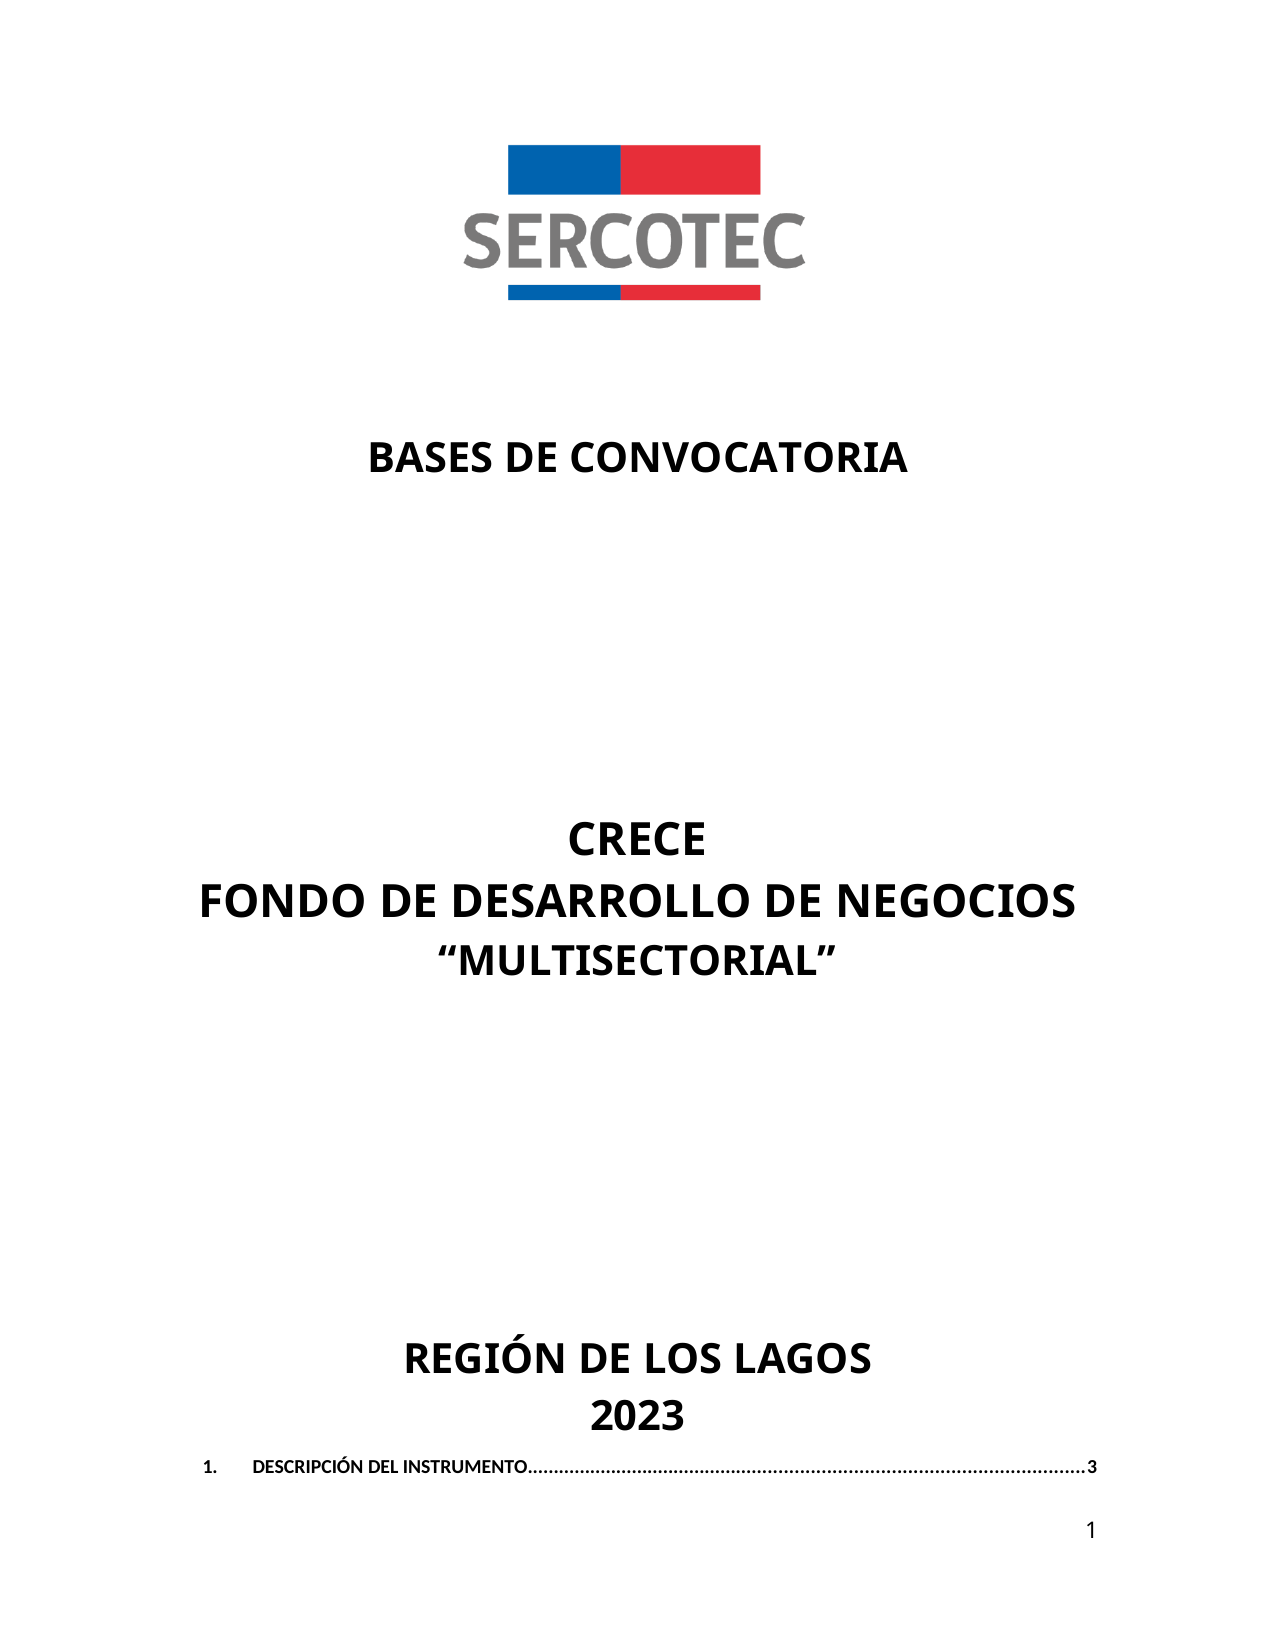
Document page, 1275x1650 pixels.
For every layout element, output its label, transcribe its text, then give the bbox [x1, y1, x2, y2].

picture [448, 136, 822, 309]
text FONDO DE DESARROLLO DE NEGOCIOS [177, 869, 1098, 931]
text BASES DE CONVOCATORIA [177, 428, 1098, 485]
text “MULTISECTORIAL” [177, 931, 1098, 988]
text REGIÓN DE LOS LAGOS [177, 1329, 1098, 1385]
text 2023 [177, 1385, 1098, 1442]
text CRECE [177, 806, 1098, 869]
